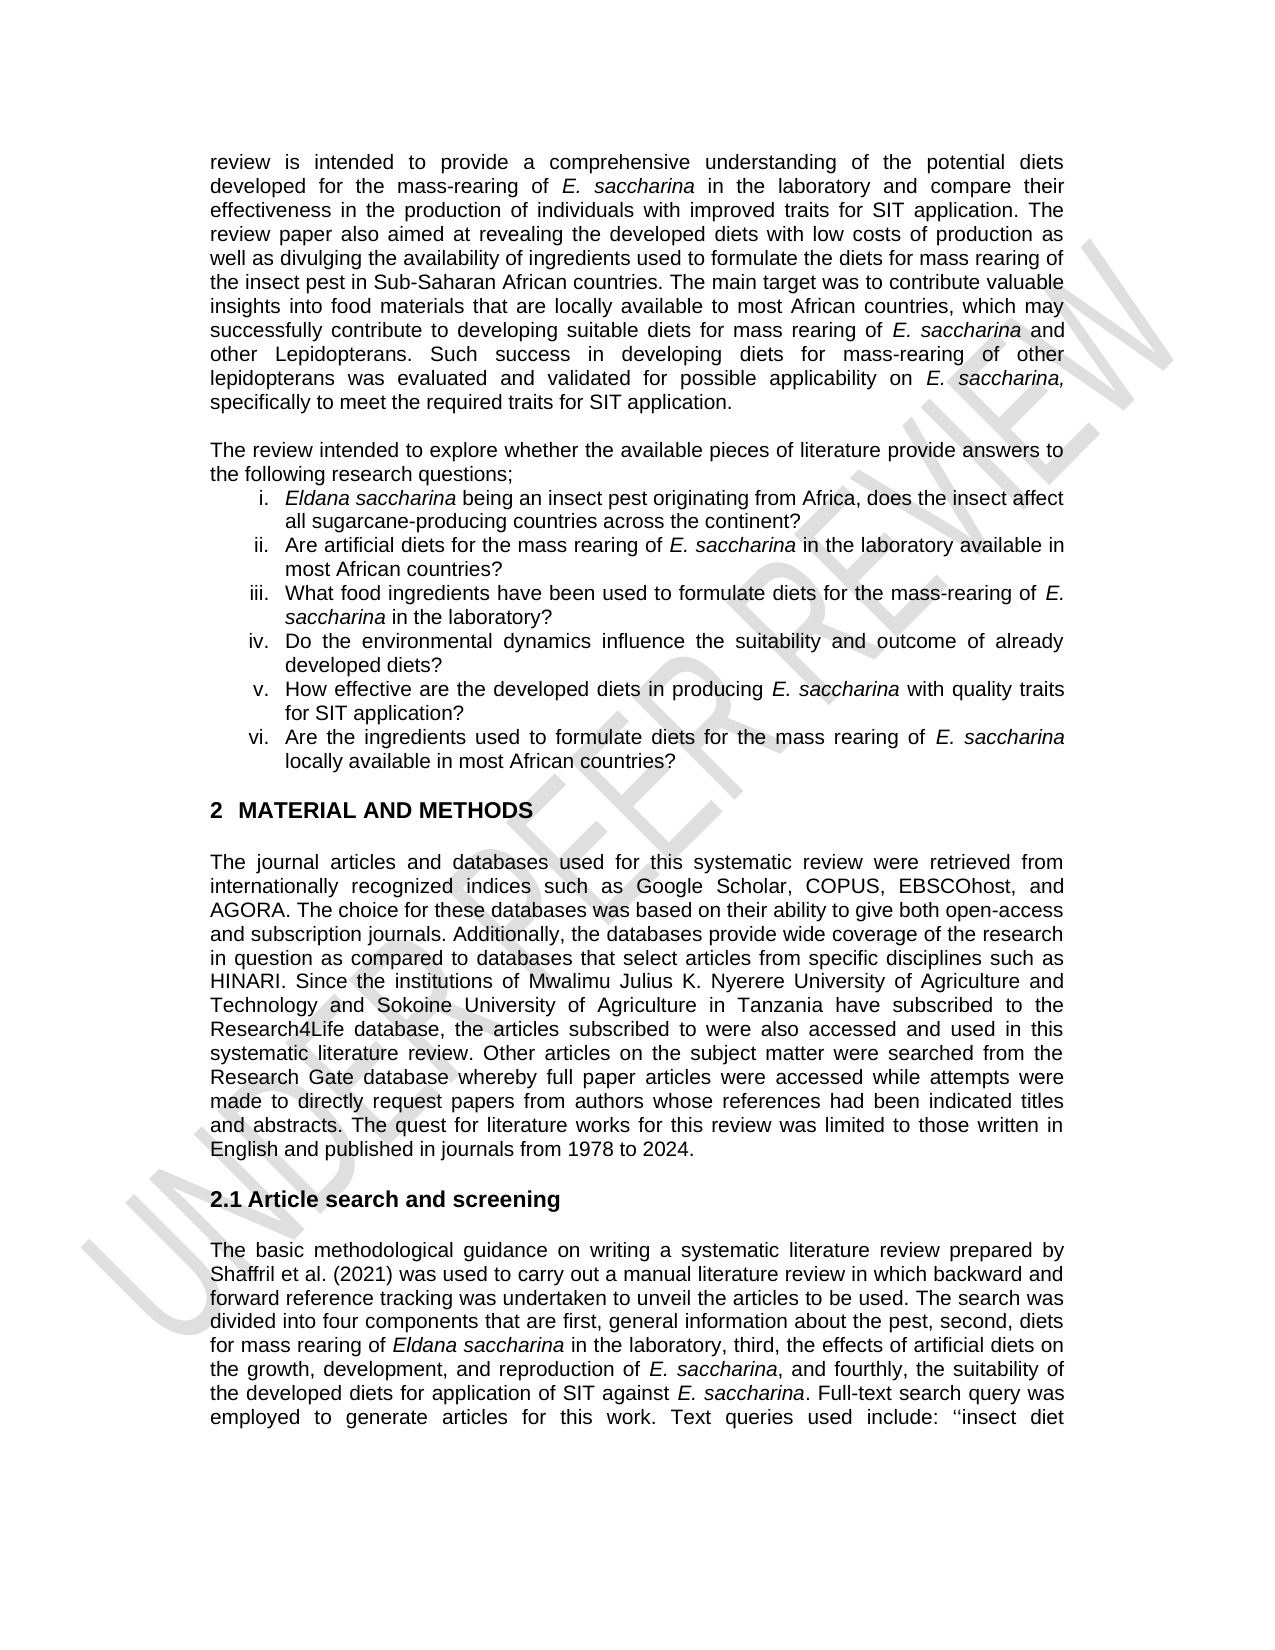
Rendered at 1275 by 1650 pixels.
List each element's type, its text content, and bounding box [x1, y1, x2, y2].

list Are artificial diets for the mass rearing of E. saccharina in the laboratory available in most African countries? [269, 533, 1065, 581]
list material and methods [210, 797, 1065, 823]
text The journal articles and databases used for this systematic review were retrieved from internationally recognized indices such as Google Scholar, COPUS, EBSCOhost, and AGORA. The choice for these databases was based on their ability to give both open-access and subscription journals. Additionally, the databases provide wide coverage of the research in question as compared to databases that select articles from specific disciplines such as HINARI. Since the institutions of Mwalimu Julius K. Nyerere University of Agriculture and Technology and Sokoine University of Agriculture in Tanzania have subscribed to the Research4Life database, the articles subscribed to were also accessed and used in this systematic literature review. Other articles on the subject matter were searched from the Research Gate database whereby full paper articles were accessed while attempts were made to directly request papers from authors whose references had been indicated titles and abstracts. The quest for literature works for this review was limited to those written in English and published in journals from 1978 to 2024. [210, 849, 1065, 1161]
list Do the environmental dynamics influence the suitability and outcome of already developed diets? [269, 629, 1065, 677]
list Eldana saccharina being an insect pest originating from Africa, does the insect affect all sugarcane-producing countries across the continent? [269, 485, 1065, 533]
list How effective are the developed diets in producing E. saccharina with quality traits for SIT application? [269, 677, 1065, 725]
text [210, 1237, 1065, 1429]
list What food ingredients have been used to formulate diets for the mass-rearing of E. saccharina in the laboratory? [269, 581, 1065, 629]
list Article search and screening [210, 1186, 1065, 1212]
list Are the ingredients used to formulate diets for the mass rearing of E. saccharina locally available in most African countries? [269, 725, 1065, 773]
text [210, 150, 1065, 413]
text The review intended to explore whether the available pieces of literature provide answers to the following research questions; [210, 437, 1065, 485]
